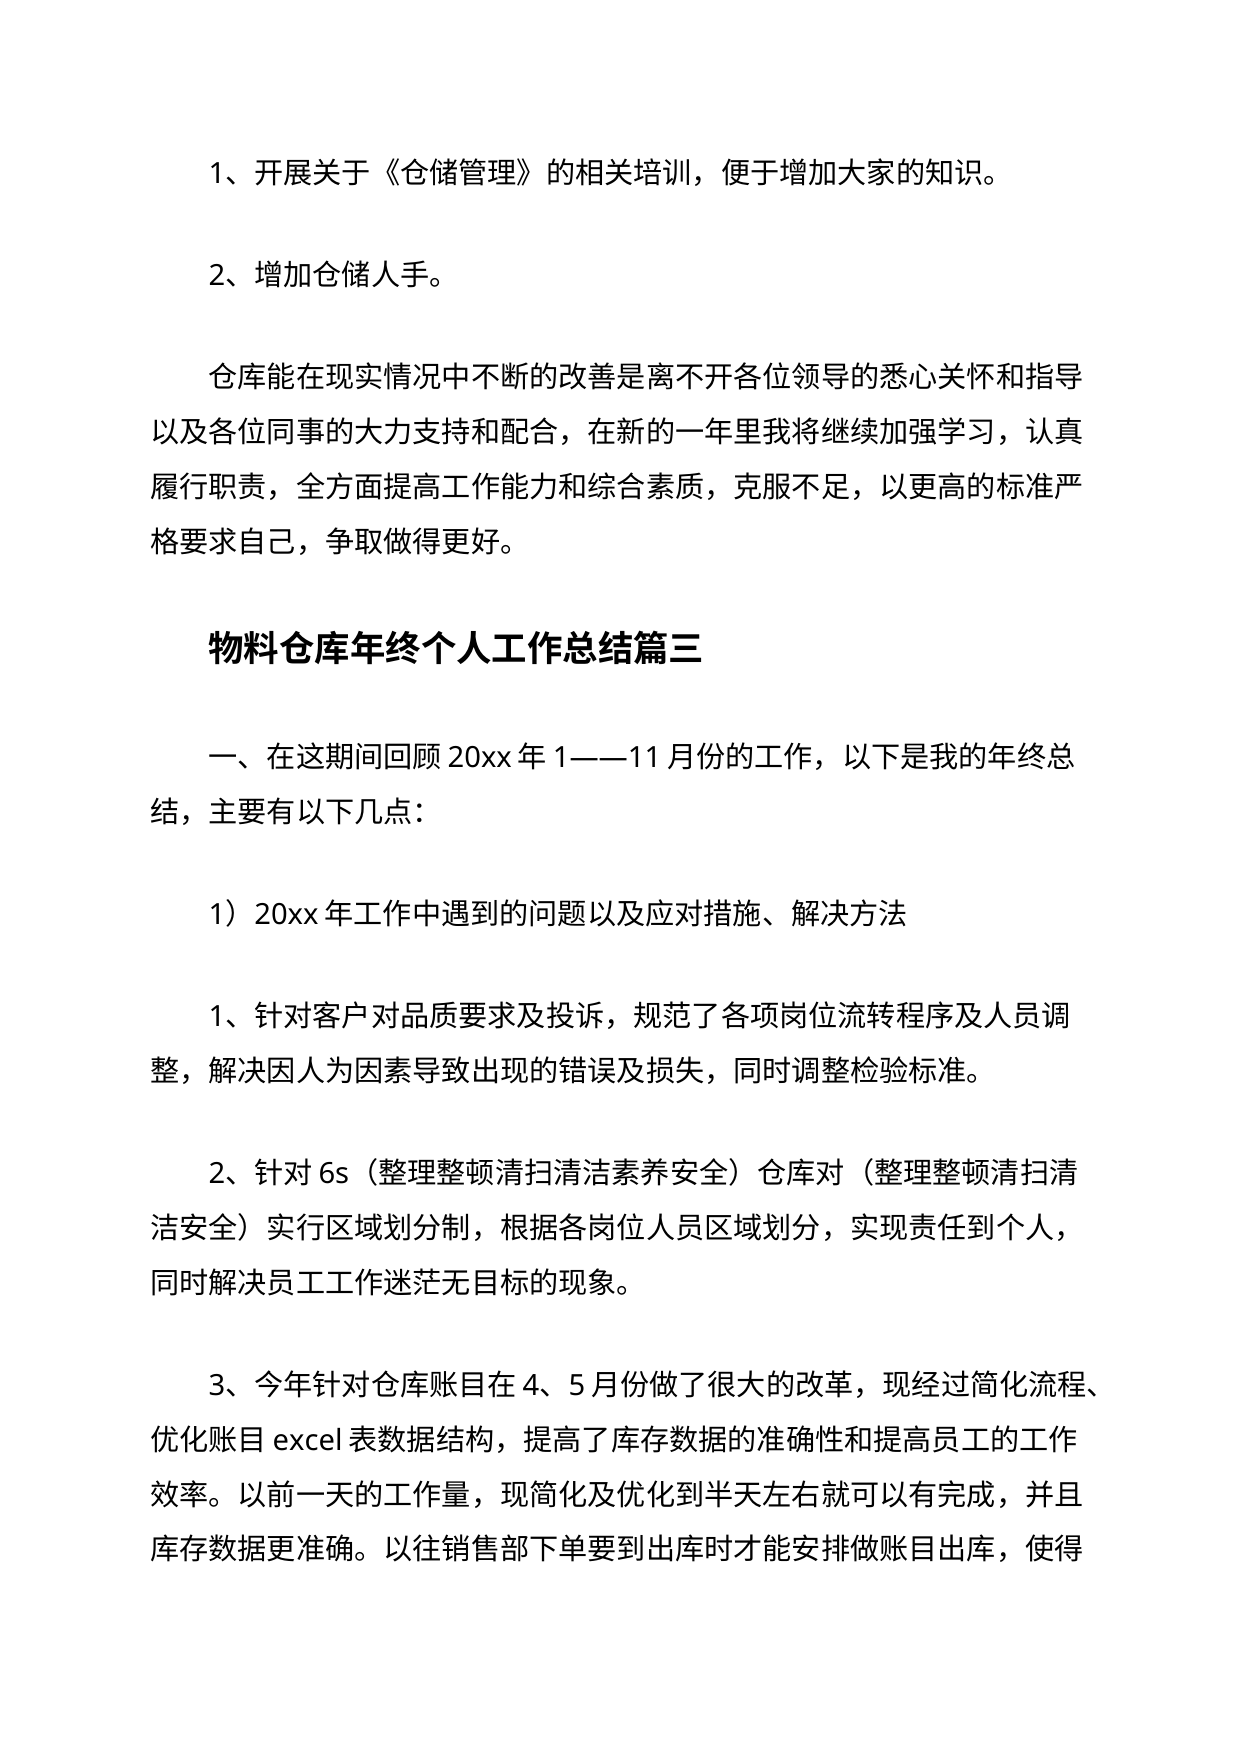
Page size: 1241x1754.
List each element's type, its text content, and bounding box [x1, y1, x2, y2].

text 一、在这期间回顾20xx年1——11月份的工作，以下是我的年终总结，主要有以下几点： [150, 734, 1090, 831]
text 1、开展关于《仓储管理》的相关培训，便于增加大家的知识。 [150, 150, 1090, 192]
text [150, 1361, 1090, 1568]
text 1、针对客户对品质要求及投诉，规范了各项岗位流转程序及人员调整，解决因人为因素导致出现的错误及损失，同时调整检验标准。 [150, 993, 1090, 1090]
text 1）20xx年工作中遇到的问题以及应对措施、解决方法 [150, 891, 1090, 933]
text 2、针对6s（整理整顿清扫清洁素养安全）仓库对（整理整顿清扫清洁安全）实行区域划分制，根据各岗位人员区域划分，实现责任到个人，同时解决员工工作迷茫无目标的现象。 [150, 1149, 1090, 1302]
text 2、增加仓储人手。 [150, 252, 1090, 294]
text 物料仓库年终个人工作总结篇三 [150, 620, 1090, 672]
text 仓库能在现实情况中不断的改善是离不开各位领导的悉心关怀和指导以及各位同事的大力支持和配合，在新的一年里我将继续加强学习，认真履行职责，全方面提高工作能力和综合素质，克服不足，以更高的标准严格要求自己，争取做得更好。 [150, 354, 1090, 561]
